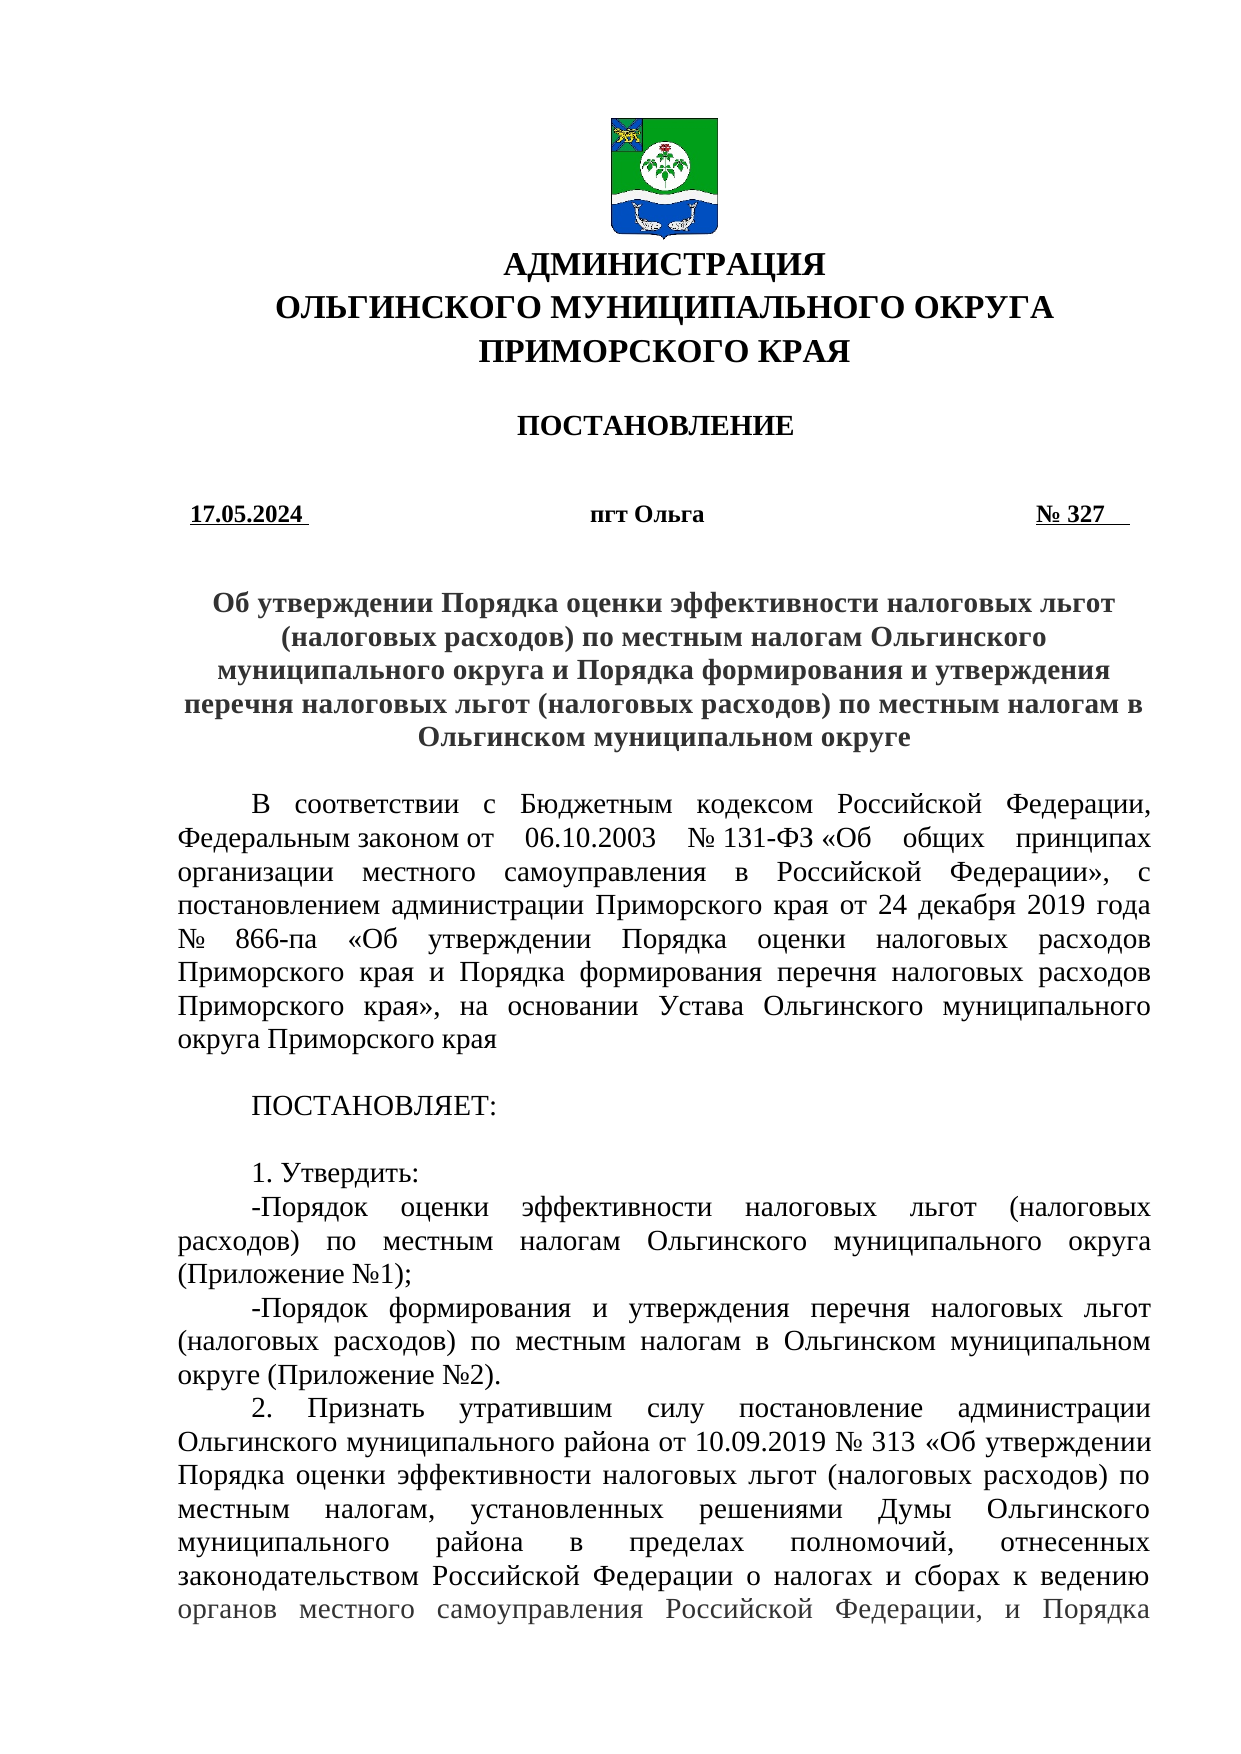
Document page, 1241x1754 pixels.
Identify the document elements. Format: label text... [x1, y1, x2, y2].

text 1. Утвердить: [177, 1156, 1152, 1189]
text В соответствии с Бюджетным кодексом Российской Федерации, Федеральным законом от 06.10.2003 № 131-ФЗ «Об общих принципах организации местного самоуправления в Российской Федерации», с постановлением администрации Приморского края от 24 декабря 2019 года № 866-па «Об утверждении Порядка оценки налоговых расходов Приморского края и Порядка формирования перечня налоговых расходов Приморского края», на основании Устава Ольгинского муниципального округа Приморского края [177, 753, 1152, 1055]
text -Порядок формирования и утверждения перечня налоговых льгот (налоговых расходов) по местным налогам в Ольгинском муниципальном округе (Приложение №2). [177, 1290, 1152, 1390]
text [177, 1390, 1152, 1625]
text -Порядок оценки эффективности налоговых льгот (налоговых расходов) по местным налогам Ольгинского муниципального округа (Приложение №1); [177, 1189, 1152, 1290]
picture [611, 118, 718, 240]
text ПОСТАНОВЛЯЕТ: [177, 1088, 1152, 1122]
text ПРИМОРСКОГО КРАЯ [177, 328, 1152, 371]
text ПОСТАНОВЛЕНИЕ [177, 408, 1134, 441]
text Об утверждении Порядка оценки эффективности налоговых льгот (налоговых расходов) по местным налогам Ольгинского муниципального округа и Порядка формирования и утверждения перечня налоговых льгот (налоговых расходов) по местным налогам в Ольгинском муниципальном округе [177, 585, 1152, 753]
text АДМИНИСТРАЦИЯ [177, 240, 1152, 284]
text ОЛЬГИНСКОГО МУНИЦИПАЛЬНОГО ОКРУГА [177, 284, 1152, 328]
text 17.05.2024 пгт Ольга № 327 [177, 499, 1134, 528]
